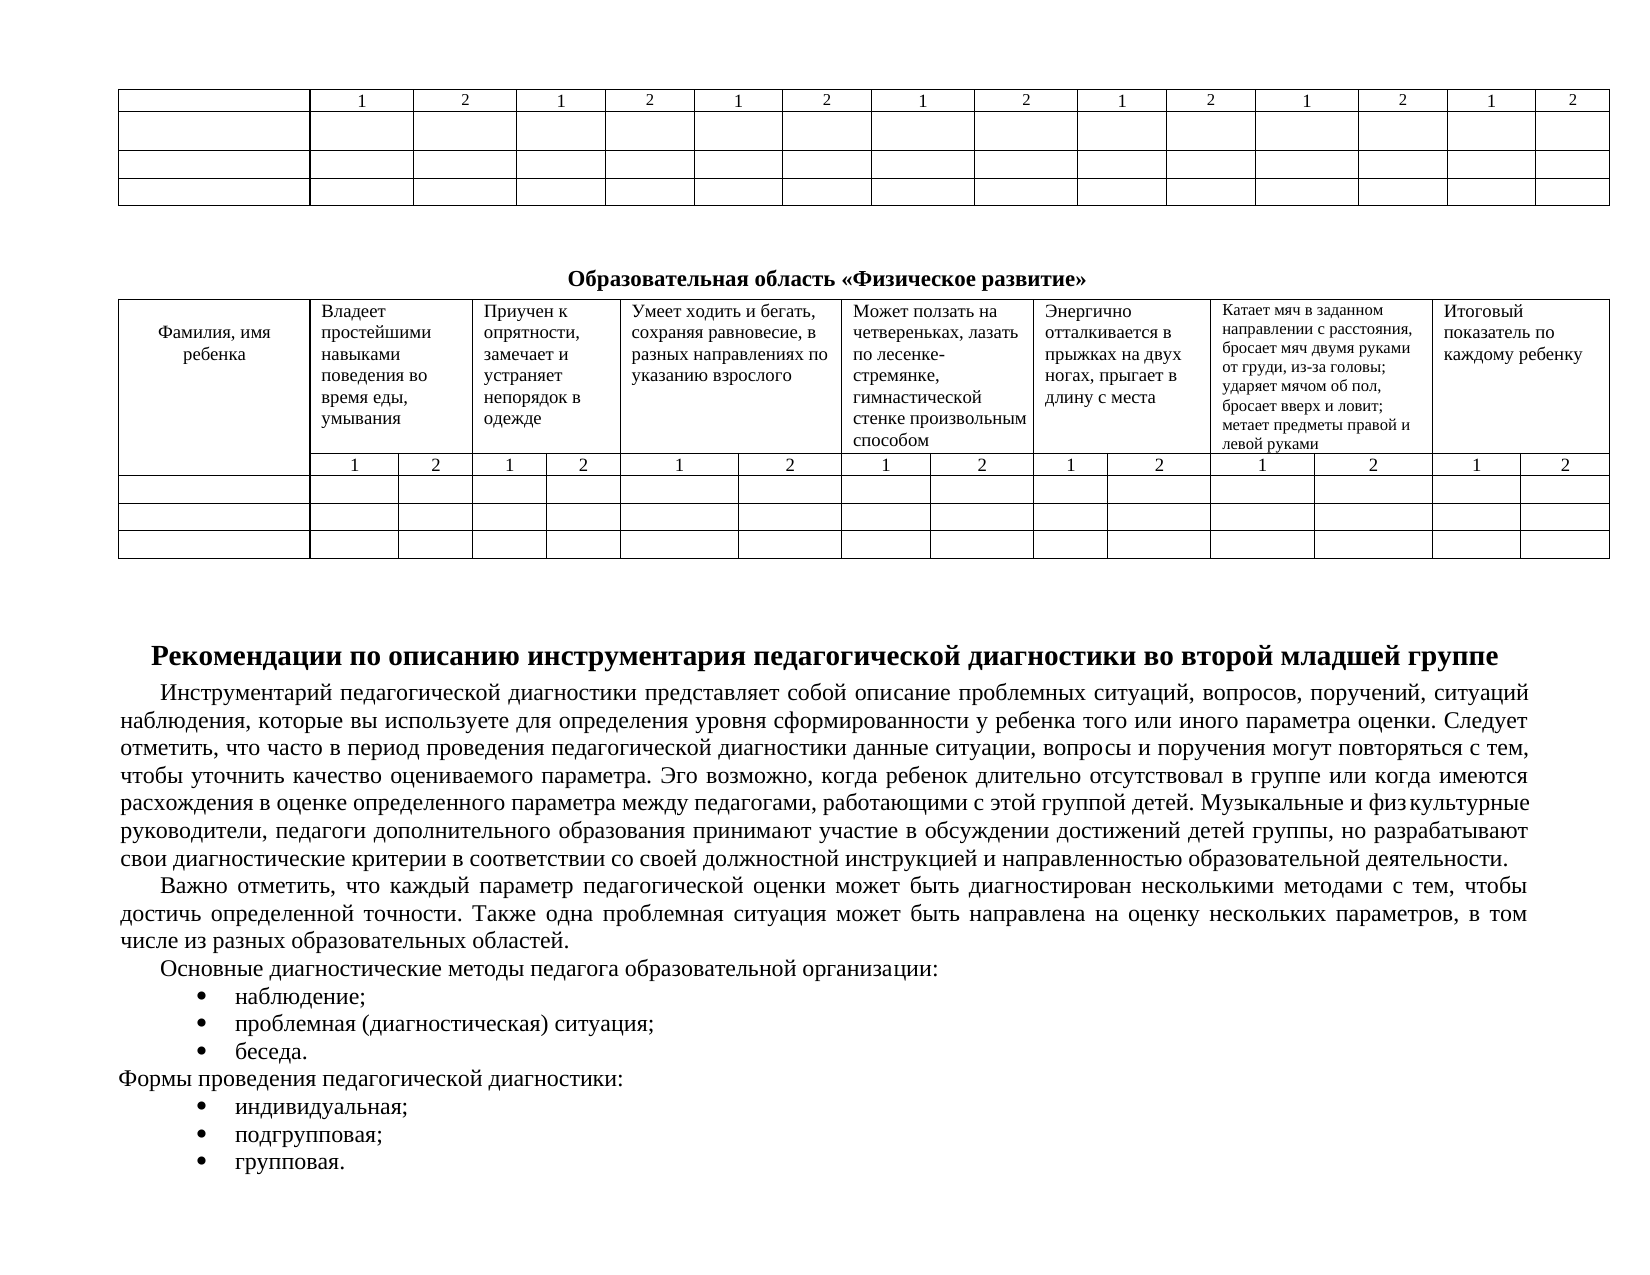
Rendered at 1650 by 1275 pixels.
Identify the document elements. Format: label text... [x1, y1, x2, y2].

table_cell [1448, 112, 1535, 150]
table_cell [414, 179, 516, 205]
table_cell [1256, 112, 1358, 150]
table_cell [842, 476, 930, 503]
table_header Умеет ходить и бегать, сохраняя равновесие, в разных направлениях по указанию взрослого [621, 300, 841, 453]
table_cell [1256, 151, 1358, 177]
table_header Может ползать на четвереньках, лазать по лесенке-стремянке, гимнастической стенке произвольным способом [842, 300, 1033, 453]
table_header Энергично отталкивается в прыжках на двух ногах, прыгает в длину с места [1034, 300, 1210, 453]
table_cell [783, 151, 871, 177]
text Формы проведения педагогической диагностики: [118, 1064, 1532, 1092]
table_cell 2 [739, 454, 841, 475]
table_cell [1211, 531, 1314, 558]
table_cell 1 [842, 454, 930, 475]
table_cell [399, 476, 472, 503]
table_cell [842, 504, 930, 530]
table_cell [621, 504, 738, 530]
table_cell [517, 151, 605, 177]
table_cell [1433, 531, 1520, 558]
table_cell [119, 531, 309, 558]
table_cell [1448, 151, 1535, 177]
table_cell 1 [621, 454, 738, 475]
table_cell 1 [1433, 454, 1520, 475]
table_cell [842, 531, 930, 558]
table_cell [1211, 476, 1314, 503]
table_cell [414, 151, 516, 177]
table_cell [695, 112, 782, 150]
table_header Итоговый показатель по каждому ребенку [1433, 300, 1609, 453]
table_header Владеет простейшими навыками поведения во время еды, умывания [311, 300, 472, 453]
table_cell [695, 151, 782, 177]
text Инструментарий педагогической диагностики представляет собой описание проблемных ситуаций, вопросов, поручений, ситуаций наблюдения, которые вы используете для определения уровня сформированности у ребенка того или иного параметра оценки. Следует отметить, что часто в период проведения педагогической диагностики данные ситуации, вопросы и поручения могут повторяться с тем, чтобы уточнить качество оцениваемого параметра. Эго возможно, когда ребенок длительно отсутствовал в группе или когда имеются расхождения в оценке определенного параметра между педагогами, работающими с этой группой детей. Музыкальные и физкультурные руководители, педагоги дополнительного образования принимают участие в обсуждении достижений детей группы, но разрабатывают свои диагностические критерии в соответствии со своей должностной инструкцией и направленностью образовательной деятельности. [120, 678, 1530, 871]
table_cell 1 [872, 90, 974, 111]
table_cell 2 [399, 454, 472, 475]
table_cell [399, 504, 472, 530]
table_cell 2 [1167, 90, 1255, 111]
table_cell [311, 531, 398, 558]
table_cell [872, 151, 974, 177]
table_cell [1167, 112, 1255, 150]
table_cell [1108, 531, 1210, 558]
table_cell [1521, 531, 1609, 558]
list индивидуальная; [197, 1092, 1532, 1120]
text Основные диагностические методы педагога образовательной организации: [120, 954, 1530, 982]
table_cell [975, 179, 1077, 205]
list подгрупповая; [197, 1120, 1532, 1147]
table_cell [739, 504, 841, 530]
table_cell 1 [1211, 454, 1314, 475]
table_cell [1315, 476, 1432, 503]
table_cell [1315, 531, 1432, 558]
table_cell 2 [1108, 454, 1210, 475]
table_cell 2 [1521, 454, 1609, 475]
table_cell [311, 476, 398, 503]
table_cell [695, 179, 782, 205]
table_cell [473, 531, 546, 558]
table_cell [606, 151, 694, 177]
table_cell [119, 151, 309, 177]
list беседа. [197, 1037, 1532, 1064]
table_cell [1108, 476, 1210, 503]
table_cell 2 [931, 454, 1033, 475]
table_cell [1521, 476, 1609, 503]
list наблюдение; [197, 982, 1532, 1009]
text Образовательная область «Физическое развитие» [122, 268, 1532, 291]
table_cell [399, 531, 472, 558]
table_cell 2 [414, 90, 516, 111]
table_cell 2 [1315, 454, 1432, 475]
table_cell 2 [975, 90, 1077, 111]
table_cell [1078, 151, 1166, 177]
table_cell [1536, 151, 1609, 177]
table_cell [1034, 531, 1107, 558]
table_cell [621, 531, 738, 558]
table_cell [473, 504, 546, 530]
table_cell [1433, 476, 1520, 503]
table_cell 2 [783, 90, 871, 111]
table_cell [931, 476, 1033, 503]
table_cell [1536, 179, 1609, 205]
table_cell [414, 112, 516, 150]
table_cell [606, 112, 694, 150]
table_cell [1078, 179, 1166, 205]
table_cell [975, 112, 1077, 150]
table_cell 2 [1536, 90, 1609, 111]
table_cell [1536, 112, 1609, 150]
table_cell [975, 151, 1077, 177]
table_cell [1359, 179, 1447, 205]
table_cell [872, 179, 974, 205]
table_cell [311, 504, 398, 530]
table_cell 1 [695, 90, 782, 111]
table_cell [311, 151, 413, 177]
table_cell 1 [473, 454, 546, 475]
table_cell [1256, 179, 1358, 205]
table_header Приучен к опрятности, замечает и устраняет непорядок в одежде [473, 300, 620, 453]
table_cell [1034, 476, 1107, 503]
table_cell 2 [1359, 90, 1447, 111]
table_cell [621, 476, 738, 503]
table_cell [547, 531, 620, 558]
table_cell [783, 179, 871, 205]
table_cell [311, 112, 413, 150]
table_cell [119, 476, 309, 503]
table_cell 1 [1448, 90, 1535, 111]
table_cell [547, 476, 620, 503]
list проблемная (диагностическая) ситуация; [197, 1009, 1532, 1037]
table_cell [1448, 179, 1535, 205]
table_cell 1 [1256, 90, 1358, 111]
table_cell [931, 504, 1033, 530]
table_cell [1433, 504, 1520, 530]
table_cell [1078, 112, 1166, 150]
table_cell [739, 476, 841, 503]
table_cell [119, 504, 309, 530]
table_cell [1034, 504, 1107, 530]
table_cell 1 [1034, 454, 1107, 475]
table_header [119, 90, 309, 111]
table_cell [1167, 179, 1255, 205]
table_cell [1108, 504, 1210, 530]
table_cell 2 [547, 454, 620, 475]
table_cell [311, 179, 413, 205]
table_cell [1211, 504, 1314, 530]
table_cell [606, 179, 694, 205]
table_cell 1 [311, 90, 413, 111]
table_cell [1167, 151, 1255, 177]
table_cell [119, 179, 309, 205]
table_cell [473, 476, 546, 503]
table_cell [517, 179, 605, 205]
table_cell 1 [1078, 90, 1166, 111]
table_cell [547, 504, 620, 530]
list групповая. [197, 1147, 1532, 1175]
table_cell [739, 531, 841, 558]
text Важно отметить, что каждый параметр педагогической оценки может быть диагностирован несколькими методами с тем, чтобы достичь определенной точности. Также одна проблемная ситуация может быть направлена на оценку нескольких параметров, в том числе из разных образовательных областей. [120, 871, 1530, 954]
table_cell [517, 112, 605, 150]
table_cell [1521, 504, 1609, 530]
table_cell 1 [517, 90, 605, 111]
table_cell [1359, 112, 1447, 150]
table_cell [1315, 504, 1432, 530]
table_cell [119, 112, 309, 150]
table_header Фамилия, имя ребенка [119, 300, 309, 475]
text Рекомендации по описанию инструментария педагогической диагностики во второй младшей группе [118, 638, 1532, 672]
table_cell [931, 531, 1033, 558]
table_cell 1 [311, 454, 398, 475]
table_header Катает мяч в заданном направлении с расстояния, бросает мяч двумя руками от груди, из-за головы; ударяет мячом об пол, бросает вверх и ловит; метает предметы правой и левой руками [1211, 300, 1432, 453]
table_cell 2 [606, 90, 694, 111]
table_cell [1359, 151, 1447, 177]
table_cell [872, 112, 974, 150]
table_cell [783, 112, 871, 150]
